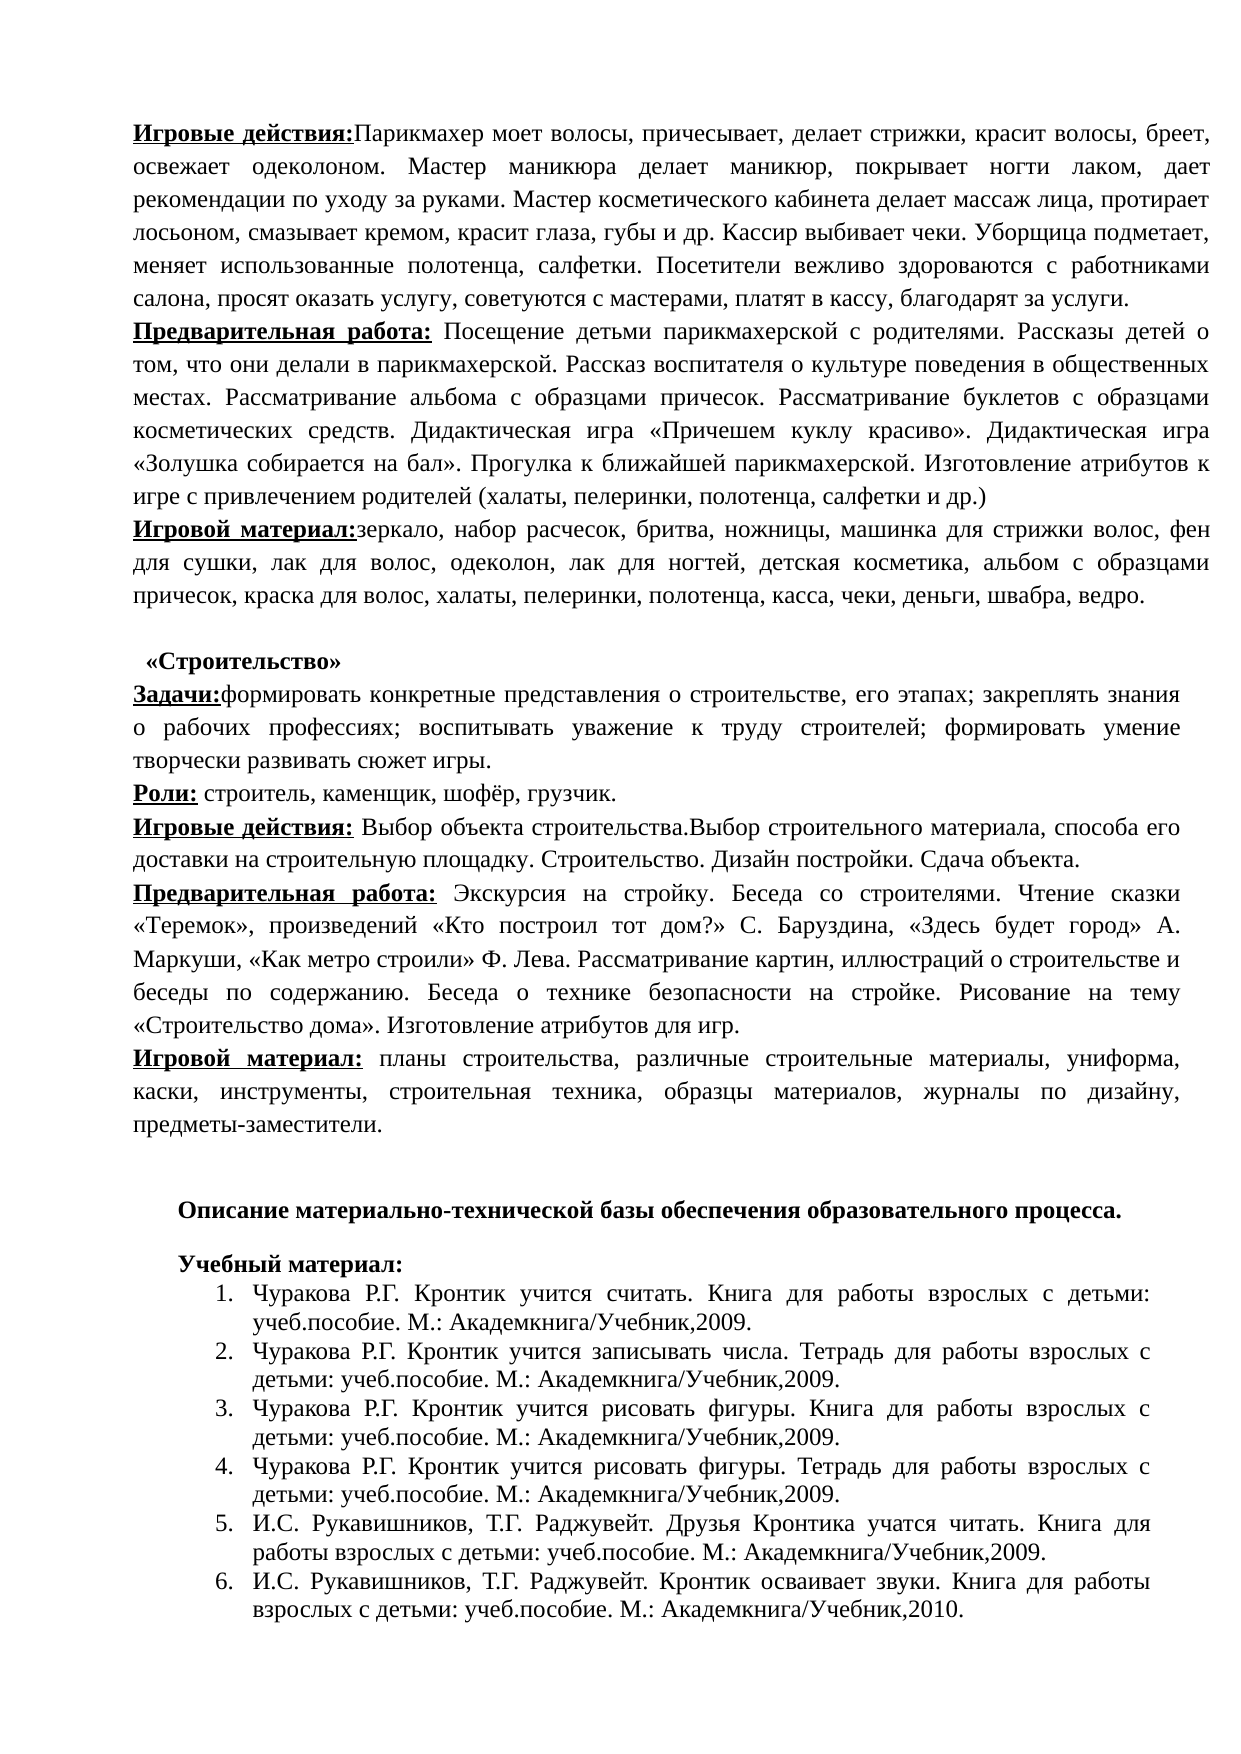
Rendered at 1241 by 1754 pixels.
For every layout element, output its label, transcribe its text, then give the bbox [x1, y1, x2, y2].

list Чуракова Р.Г. Кронтик учится рисовать фигуры. Книга для работы взрослых с детьми: учеб.пособие. М.: Академкнига/Учебник,2009. [215, 1393, 1152, 1451]
list Чуракова Р.Г. Кронтик учится рисовать фигуры. Тетрадь для работы взрослых с детьми: учеб.пособие. М.: Академкнига/Учебник,2009. [215, 1451, 1152, 1508]
text Роли: строитель, каменщик, шофёр, грузчик. [133, 778, 1181, 807]
list И.С. Рукавишников, Т.Г. Раджувейт. Друзья Кронтика учатся читать. Книга для работы взрослых с детьми: учеб.пособие. М.: Академкнига/Учебник,2009. [215, 1508, 1152, 1566]
text Предварительная работа: Экскурсия на стройку. Беседа со строителями. Чтение сказки «Теремок», произведений «Кто построил тот дом?» С. Баруздина, «Здесь будет город» А. Маркуши, «Как метро строили» Ф. Лева. Рассматривание картин, иллюстраций о строительстве и беседы по содержанию. Беседа о технике безопасности на стройке. Рисование на тему «Строительство дома». Изготовление атрибутов для игр. [133, 878, 1181, 1038]
text Учебный материал: [177, 1249, 1152, 1278]
text Описание материально-технической базы обеспечения образовательного процесса. [177, 1196, 1152, 1224]
text Задачи:формировать конкретные представления о строительстве, его этапах; закреплять знания о рабочих профессиях; воспитывать уважение к труду строителей; формировать умение творчески развивать сюжет игры. [133, 679, 1181, 774]
list Чуракова Р.Г. Кронтик учится записывать числа. Тетрадь для работы взрослых с детьми: учеб.пособие. М.: Академкнига/Учебник,2009. [215, 1336, 1152, 1393]
text Игровой материал: планы строительства, различные строительные материалы, униформа, каски, инструменты, строительная техника, образцы материалов, журналы по дизайну, предметы-заместители. [133, 1043, 1181, 1137]
text Игровой материал:зеркало, набор расчесок, бритва, ножницы, машинка для стрижки волос, фен для сушки, лак для волос, одеколон, лак для ногтей, детская косметика, альбом с образцами причесок, краска для волос, халаты, пелеринки, полотенца, касса, чеки, деньги, швабра, ведро. [133, 514, 1211, 609]
text Игровые действия: Выбор объекта строительства.Выбор строительного материала, способа его доставки на строительную площадку. Строительство. Дизайн постройки. Сдача объекта. [133, 812, 1181, 873]
text Предварительная работа: Посещение детьми парикмахерской с родителями. Рассказы детей о том, что они делали в парикмахерской. Рассказ воспитателя о культуре поведения в общественных местах. Рассматривание альбома с образцами причесок. Рассматривание буклетов с образцами косметических средств. Дидактическая игра «Причешем куклу красиво». Дидактическая игра «Золушка собирается на бал». Прогулка к ближайшей парикмахерской. Изготовление атрибутов к игре с привлечением родителей (халаты, пелеринки, полотенца, салфетки и др.) [133, 316, 1211, 510]
text Игровые действия:Парикмахер моет волосы, причесывает, делает стрижки, красит волосы, бреет, освежает одеколоном. Мастер маникюра делает маникюр, покрывает ногти лаком, дает рекомендации по уходу за руками. Мастер косметического кабинета делает массаж лица, протирает лосьоном, смазывает кремом, красит глаза, губы и др. Кассир выбивает чеки. Уборщица подметает, меняет использованные полотенца, салфетки. Посетители вежливо здороваются с работниками салона, просят оказать услугу, советуются с мастерами, платят в кассу, благодарят за услуги. [133, 118, 1211, 312]
text «Строительство» [133, 646, 1211, 675]
list Чуракова Р.Г. Кронтик учится считать. Книга для работы взрослых с детьми: учеб.пособие. М.: Академкнига/Учебник,2009. [215, 1278, 1152, 1336]
list И.С. Рукавишников, Т.Г. Раджувейт. Кронтик осваивает звуки. Книга для работы взрослых с детьми: учеб.пособие. М.: Академкнига/Учебник,2010. [215, 1566, 1152, 1623]
